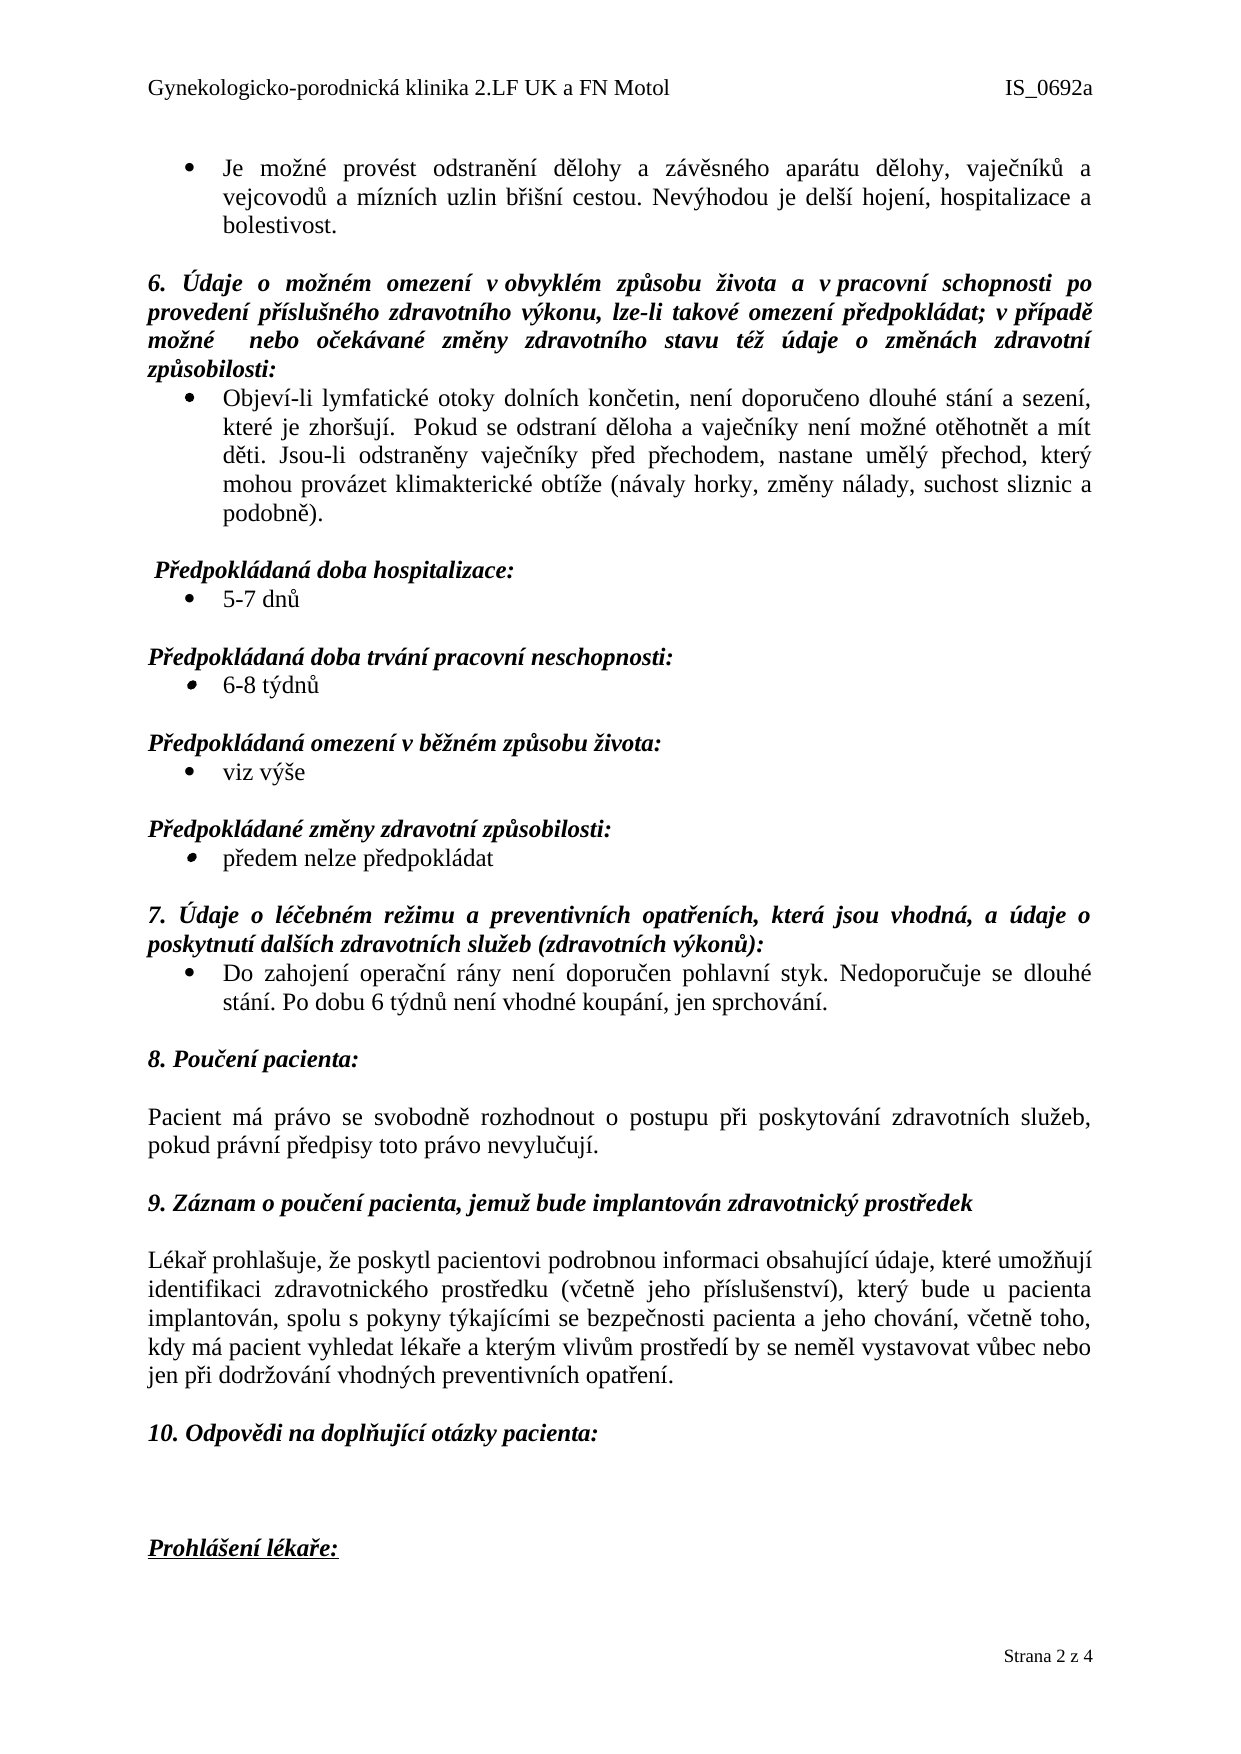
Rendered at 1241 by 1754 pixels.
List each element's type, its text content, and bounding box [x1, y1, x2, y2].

text Předpokládaná doba hospitalizace: [148, 555, 1092, 584]
list viz výše [185, 757, 1092, 785]
text Pacient má právo se svobodně rozhodnout o postupu při poskytování zdravotních služeb, pokud právní předpisy toto právo nevylučují. [148, 1102, 1092, 1159]
text Předpokládaná omezení v běžném způsobu života: [148, 728, 1092, 757]
list Do zahojení operační rány není doporučen pohlavní styk. Nedoporučuje se dlouhé stání. Po dobu 6 týdnů není vhodné koupání, jen sprchování. [185, 958, 1092, 1015]
list 5-7 dnů [185, 584, 1092, 613]
text Prohlášení lékaře: [148, 1533, 1092, 1562]
text 10. Odpovědi na doplňující otázky pacienta: [148, 1418, 1092, 1447]
list Je možné provést odstranění dělohy a závěsného aparátu dělohy, vaječníků a vejcovodů a mízních uzlin břišní cestou. Nevýhodou je delší hojení, hospitalizace a bolestivost. [185, 153, 1092, 239]
text Předpokládané změny zdravotní způsobilosti: [148, 814, 1092, 843]
text Lékař prohlašuje, že poskytl pacientovi podrobnou informaci obsahující údaje, které umožňují identifikaci zdravotnického prostředku (včetně jeho příslušenství), který bude u pacienta implantován, spolu s pokyny týkajícími se bezpečnosti pacienta a jeho chování, včetně toho, kdy má pacient vyhledat lékaře a kterým vlivům prostředí by se neměl vystavovat vůbec nebo jen při dodržování vhodných preventivních opatření. [148, 1245, 1092, 1389]
text 6. Údaje o možném omezení v obvyklém způsobu života a v pracovní schopnosti po provedení příslušného zdravotního výkonu, lze-li takové omezení předpokládat; v případě možné nebo očekávané změny zdravotního stavu též údaje o změnách zdravotní způsobilosti: [148, 268, 1092, 383]
text Předpokládaná doba trvání pracovní neschopnosti: [148, 642, 1092, 670]
list Objeví-li lymfatické otoky dolních končetin, není doporučeno dlouhé stání a sezení, které je zhoršují. Pokud se odstraní děloha a vaječníky není možné otěhotnět a mít děti. Jsou-li odstraněny vaječníky před přechodem, nastane umělý přechod, který mohou provázet klimakterické obtíže (návaly horky, změny nálady, suchost sliznic a podobně). [185, 383, 1092, 527]
text 7. Údaje o léčebném režimu a preventivních opatřeních, která jsou vhodná, a údaje o poskytnutí dalších zdravotních služeb (zdravotních výkonů): [148, 900, 1092, 958]
list předem nelze předpokládat [185, 843, 1092, 872]
text 9. Záznam o poučení pacienta, jemuž bude implantován zdravotnický prostředek [148, 1188, 1092, 1217]
list 6-8 týdnů [185, 670, 1092, 699]
text 8. Poučení pacienta: [148, 1044, 1092, 1073]
